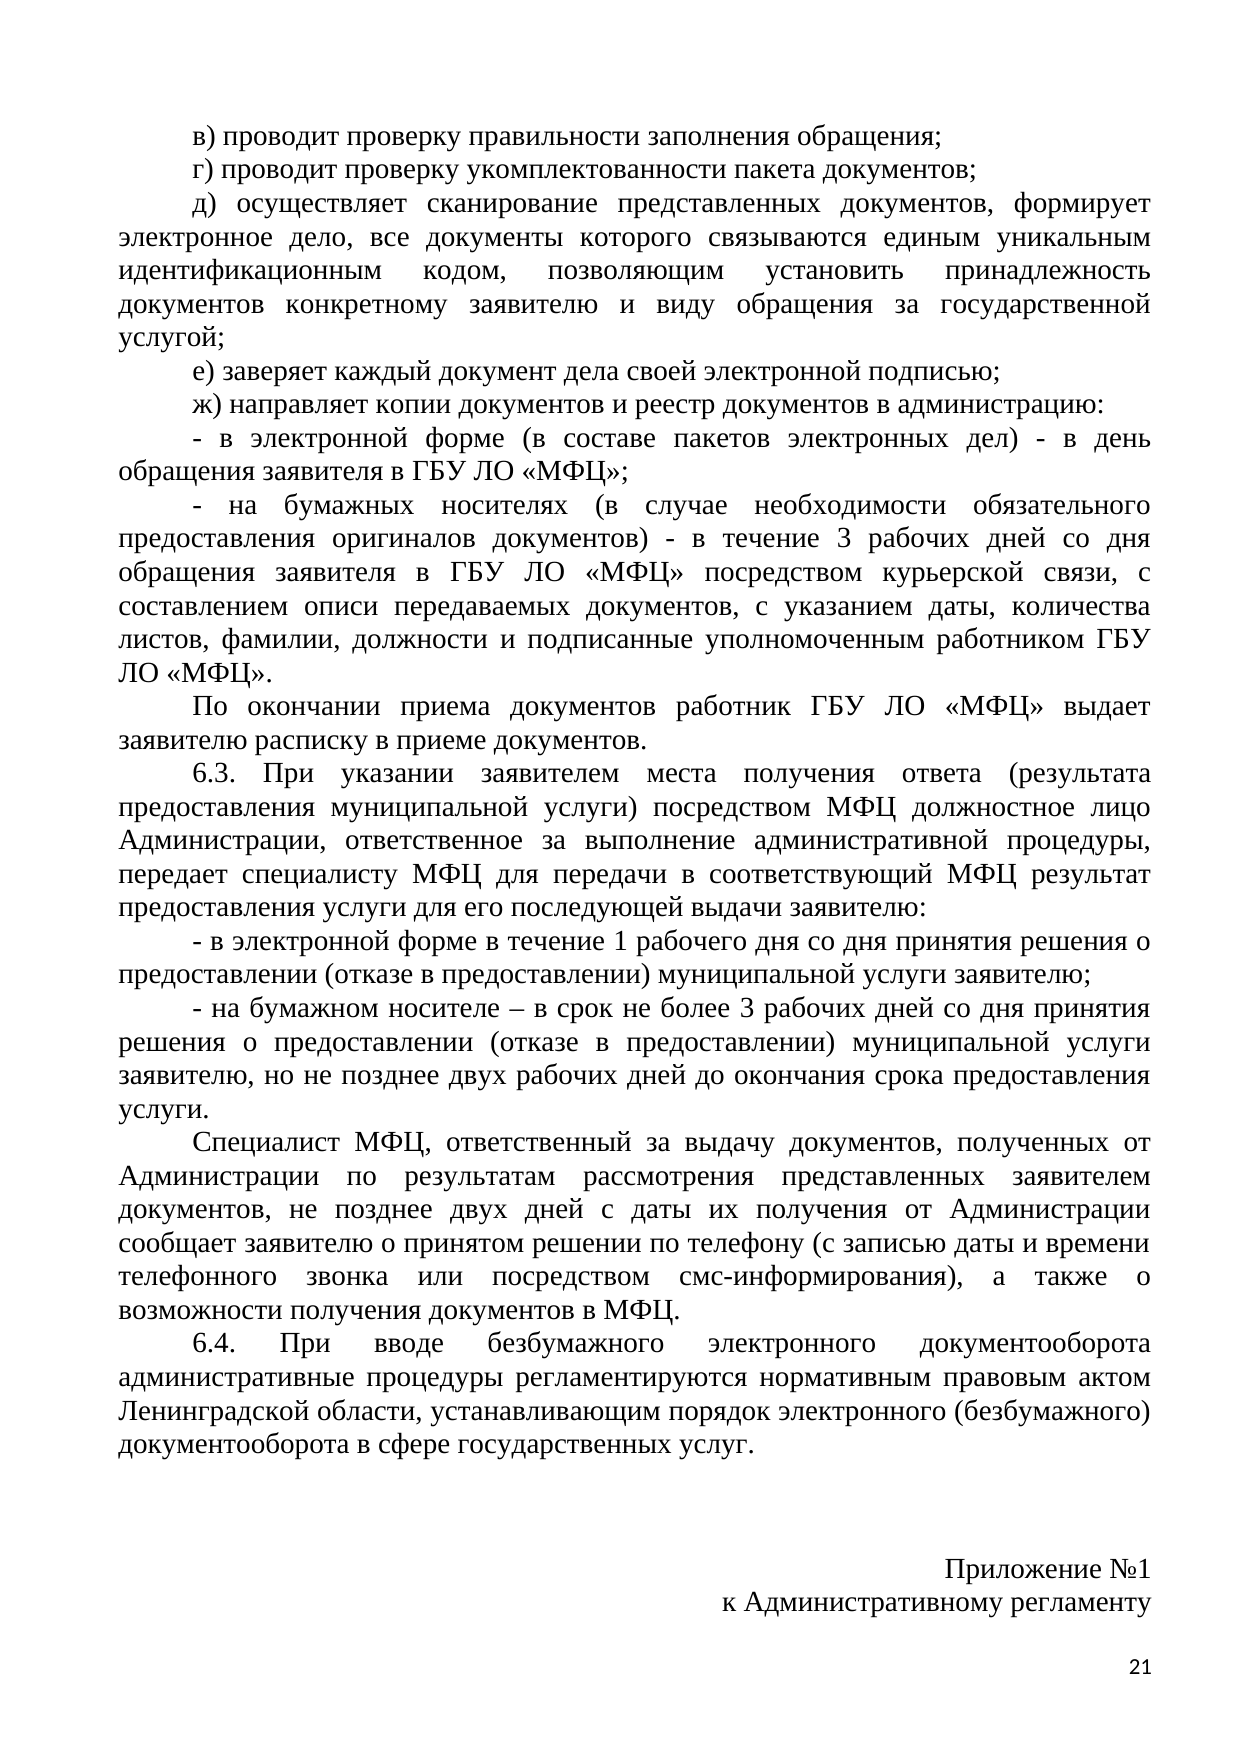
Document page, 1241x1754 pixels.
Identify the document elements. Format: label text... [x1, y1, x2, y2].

text Специалист МФЦ, ответственный за выдачу документов, полученных от Администрации по результатам рассмотрения представленных заявителем документов, не позднее двух дней с даты их получения от Администрации сообщает заявителю о принятом решении по телефону (с записью даты и времени телефонного звонка или посредством смс-информирования), а также о возможности получения документов в МФЦ. [118, 1124, 1152, 1326]
text - в электронной форме (в составе пакетов электронных дел) - в день обращения заявителя в ГБУ ЛО «МФЦ»; [118, 420, 1152, 487]
text - на бумажных носителях (в случае необходимости обязательного предоставления оригиналов документов) - в течение 3 рабочих дней со дня обращения заявителя в ГБУ ЛО «МФЦ» посредством курьерской связи, с составлением описи передаваемых документов, с указанием даты, количества листов, фамилии, должности и подписанные уполномоченным работником ГБУ ЛО «МФЦ». [118, 487, 1152, 688]
text к Административному регламенту [118, 1584, 1152, 1618]
text По окончании приема документов работник ГБУ ЛО «МФЦ» выдает заявителю расписку в приеме документов. [118, 688, 1152, 755]
text 6.3. При указании заявителем места получения ответа (результата предоставления муниципальной услуги) посредством МФЦ должностное лицо Администрации, ответственное за выполнение административной процедуры, передает специалисту МФЦ для передачи в соответствующий МФЦ результат предоставления услуги для его последующей выдачи заявителю: [118, 755, 1152, 923]
text Приложение №1 [118, 1551, 1152, 1584]
text 6.4. При вводе безбумажного электронного документооборота административные процедуры регламентируются нормативным правовым актом Ленинградской области, устанавливающим порядок электронного (безбумажного) документооборота в сфере государственных услуг. [118, 1326, 1152, 1460]
text - на бумажном носителе – в срок не более 3 рабочих дней со дня принятия решения о предоставлении (отказе в предоставлении) муниципальной услуги заявителю, но не позднее двух рабочих дней до окончания срока предоставления услуги. [118, 990, 1152, 1124]
text - в электронной форме в течение 1 рабочего дня со дня принятия решения о предоставлении (отказе в предоставлении) муниципальной услуги заявителю; [118, 923, 1152, 990]
text ж) направляет копии документов и реестр документов в администрацию: [118, 386, 1152, 420]
text е) заверяет каждый документ дела своей электронной подписью; [118, 353, 1152, 386]
text г) проводит проверку укомплектованности пакета документов; [118, 152, 1152, 185]
text д) осуществляет сканирование представленных документов, формирует электронное дело, все документы которого связываются единым уникальным идентификационным кодом, позволяющим установить принадлежность документов конкретному заявителю и виду обращения за государственной услугой; [118, 185, 1152, 353]
text в) проводит проверку правильности заполнения обращения; [118, 118, 1152, 152]
